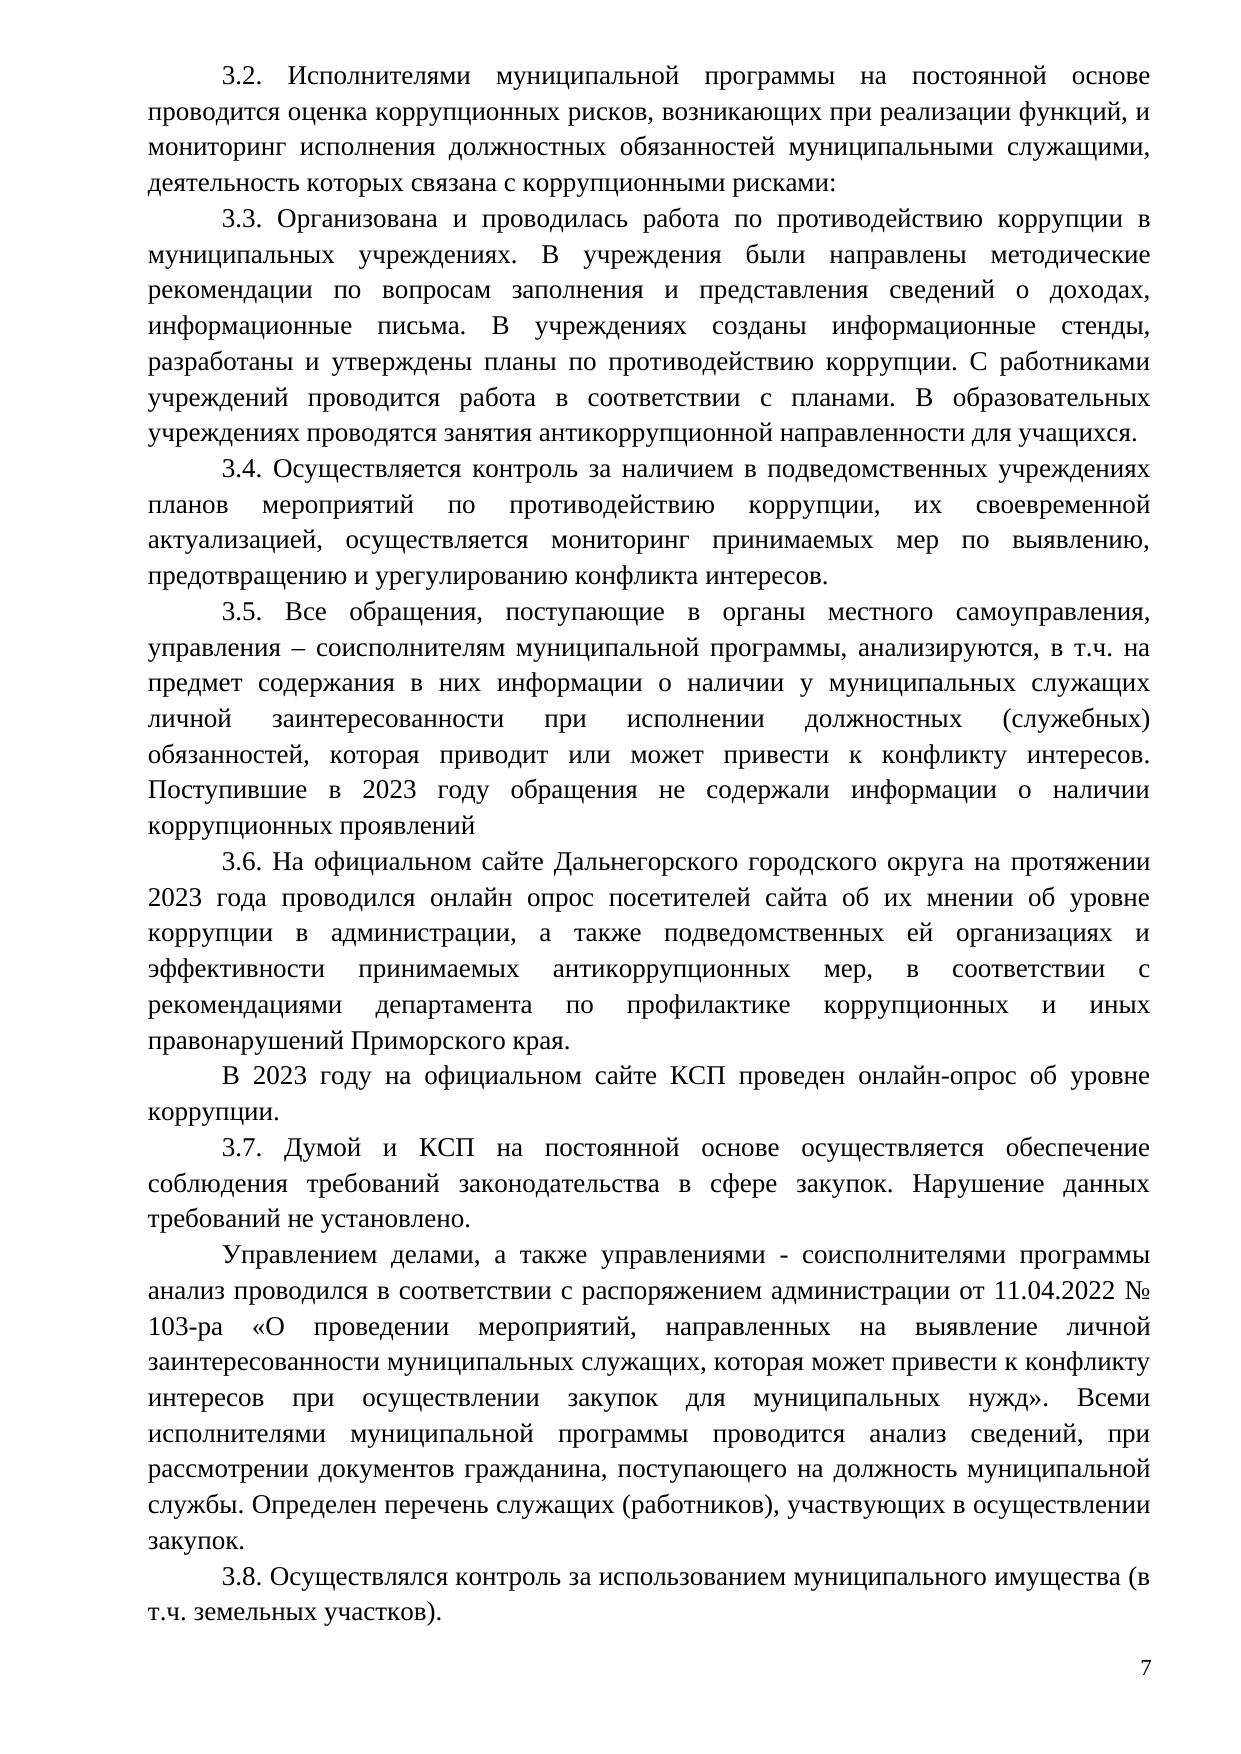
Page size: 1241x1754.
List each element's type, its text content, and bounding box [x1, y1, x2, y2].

text 3.3. Организована и проводилась работа по противодействию коррупции в муниципальных учреждениях. В учреждения были направлены методические рекомендации по вопросам заполнения и представления сведений о доходах, информационные письма. В учреждениях созданы информационные стенды, разработаны и утверждены планы по противодействию коррупции. С работниками учреждений проводится работа в соответствии с планами. В образовательных учреждениях проводятся занятия антикоррупционной направленности для учащихся. [148, 202, 1152, 447]
text 3.2. Исполнителями муниципальной программы на постоянной основе проводится оценка коррупционных рисков, возникающих при реализации функций, и мониторинг исполнения должностных обязанностей муниципальными служащими, деятельность которых связана с коррупционными рисками: [148, 59, 1152, 197]
text В 2023 году на официальном сайте КСП проведен онлайн-опрос об уровне коррупции. [148, 1059, 1152, 1126]
text 3.7. Думой и КСП на постоянной основе осуществляется обеспечение соблюдения требований законодательства в сфере закупок. Нарушение данных требований не установлено. [148, 1131, 1152, 1233]
text 3.4. Осуществляется контроль за наличием в подведомственных учреждениях планов мероприятий по противодействию коррупции, их своевременной актуализацией, осуществляется мониторинг принимаемых мер по выявлению, предотвращению и урегулированию конфликта интересов. [148, 452, 1152, 590]
text Управлением делами, а также управлениями - соисполнителями программы анализ проводился в соответствии с распоряжением администрации от 11.04.2022 № 103-ра «О проведении мероприятий, направленных на выявление личной заинтересованности муниципальных служащих, которая может привести к конфликту интересов при осуществлении закупок для муниципальных нужд». Всеми исполнителями муниципальной программы проводится анализ сведений, при рассмотрении документов гражданина, поступающего на должность муниципальной службы. Определен перечень служащих (работников), участвующих в осуществлении закупок. [148, 1238, 1152, 1555]
text 3.8. Осуществлялся контроль за использованием муниципального имущества (в т.ч. земельных участков). [148, 1560, 1152, 1627]
text 3.6. На официальном сайте Дальнегорского городского округа на протяжении 2023 года проводился онлайн опрос посетителей сайта об их мнении об уровне коррупции в администрации, а также подведомственных ей организациях и эффективности принимаемых антикоррупционных мер, в соответствии с рекомендациями департамента по профилактике коррупционных и иных правонарушений Приморского края. [148, 845, 1152, 1055]
text 3.5. Все обращения, поступающие в органы местного самоуправления, управления – соисполнителям муниципальной программы, анализируются, в т.ч. на предмет содержания в них информации о наличии у муниципальных служащих личной заинтересованности при исполнении должностных (служебных) обязанностей, которая приводит или может привести к конфликту интересов. Поступившие в 2023 году обращения не содержали информации о наличии коррупционных проявлений [148, 595, 1152, 841]
